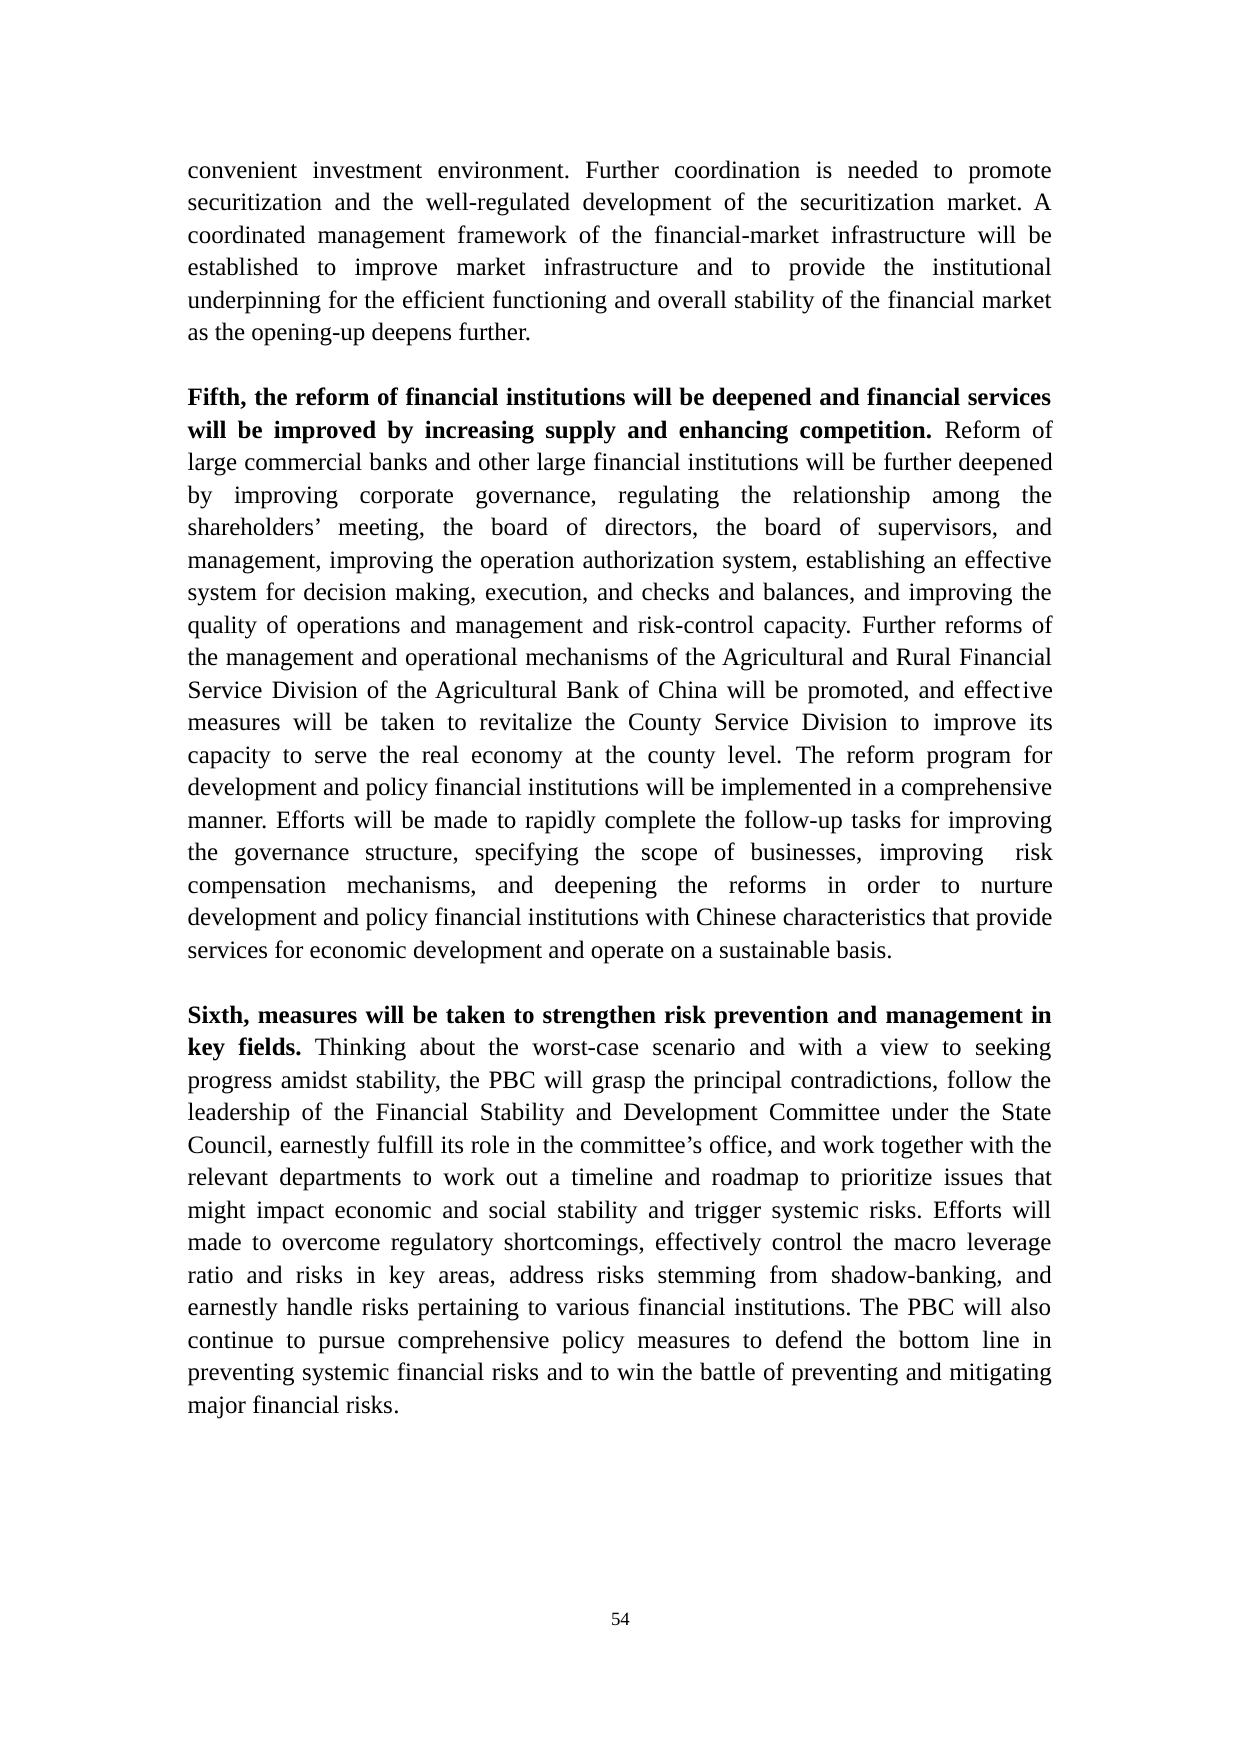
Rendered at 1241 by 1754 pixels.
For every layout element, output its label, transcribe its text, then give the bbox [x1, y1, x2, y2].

text Fifth, the reform of financial institutions will be deepened and financial services will be improved by increasing supply and enhancing competition. Reform of large commercial banks and other large financial institutions will be further deepened by improving corporate governance, regulating the relationship among the shareholders’ meeting, the board of directors, the board of supervisors, and management, improving the operation authorization system, establishing an effective system for decision making, execution, and checks and balances, and improving the quality of operations and management and risk-control capacity. Further reforms of the management and operational mechanisms of the Agricultural and Rural Financial Service Division of the Agricultural Bank of China will be promoted, and effective measures will be taken to revitalize the County Service Division to improve its capacity to serve the real economy at the county level. The reform program for development and policy financial institutions will be implemented in a comprehensive manner. Efforts will be made to rapidly complete the follow-up tasks for improving the governance structure, specifying the scope of businesses, improving risk compensation mechanisms, and deepening the reforms in order to nurture development and policy financial institutions with Chinese characteristics that provide services for economic development and operate on a sustainable basis. [187, 380, 1053, 965]
text Sixth, measures will be taken to strengthen risk prevention and management in key fields. Thinking about the worst-case scenario and with a view to seeking progress amidst stability, the PBC will grasp the principal contradictions, follow the leadership of the Financial Stability and Development Committee under the State Council, earnestly fulfill its role in the committee’s office, and work together with the relevant departments to work out a timeline and roadmap to prioritize issues that might impact economic and social stability and trigger systemic risks. Efforts will made to overcome regulatory shortcomings, effectively control the macro leverage ratio and risks in key areas, address risks stemming from shadow-banking, and earnestly handle risks pertaining to various financial institutions. The PBC will also continue to pursue comprehensive policy measures to defend the bottom line in preventing systemic financial risks and to win the battle of preventing and mitigating major financial risks. [187, 998, 1053, 1420]
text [187, 153, 1053, 348]
